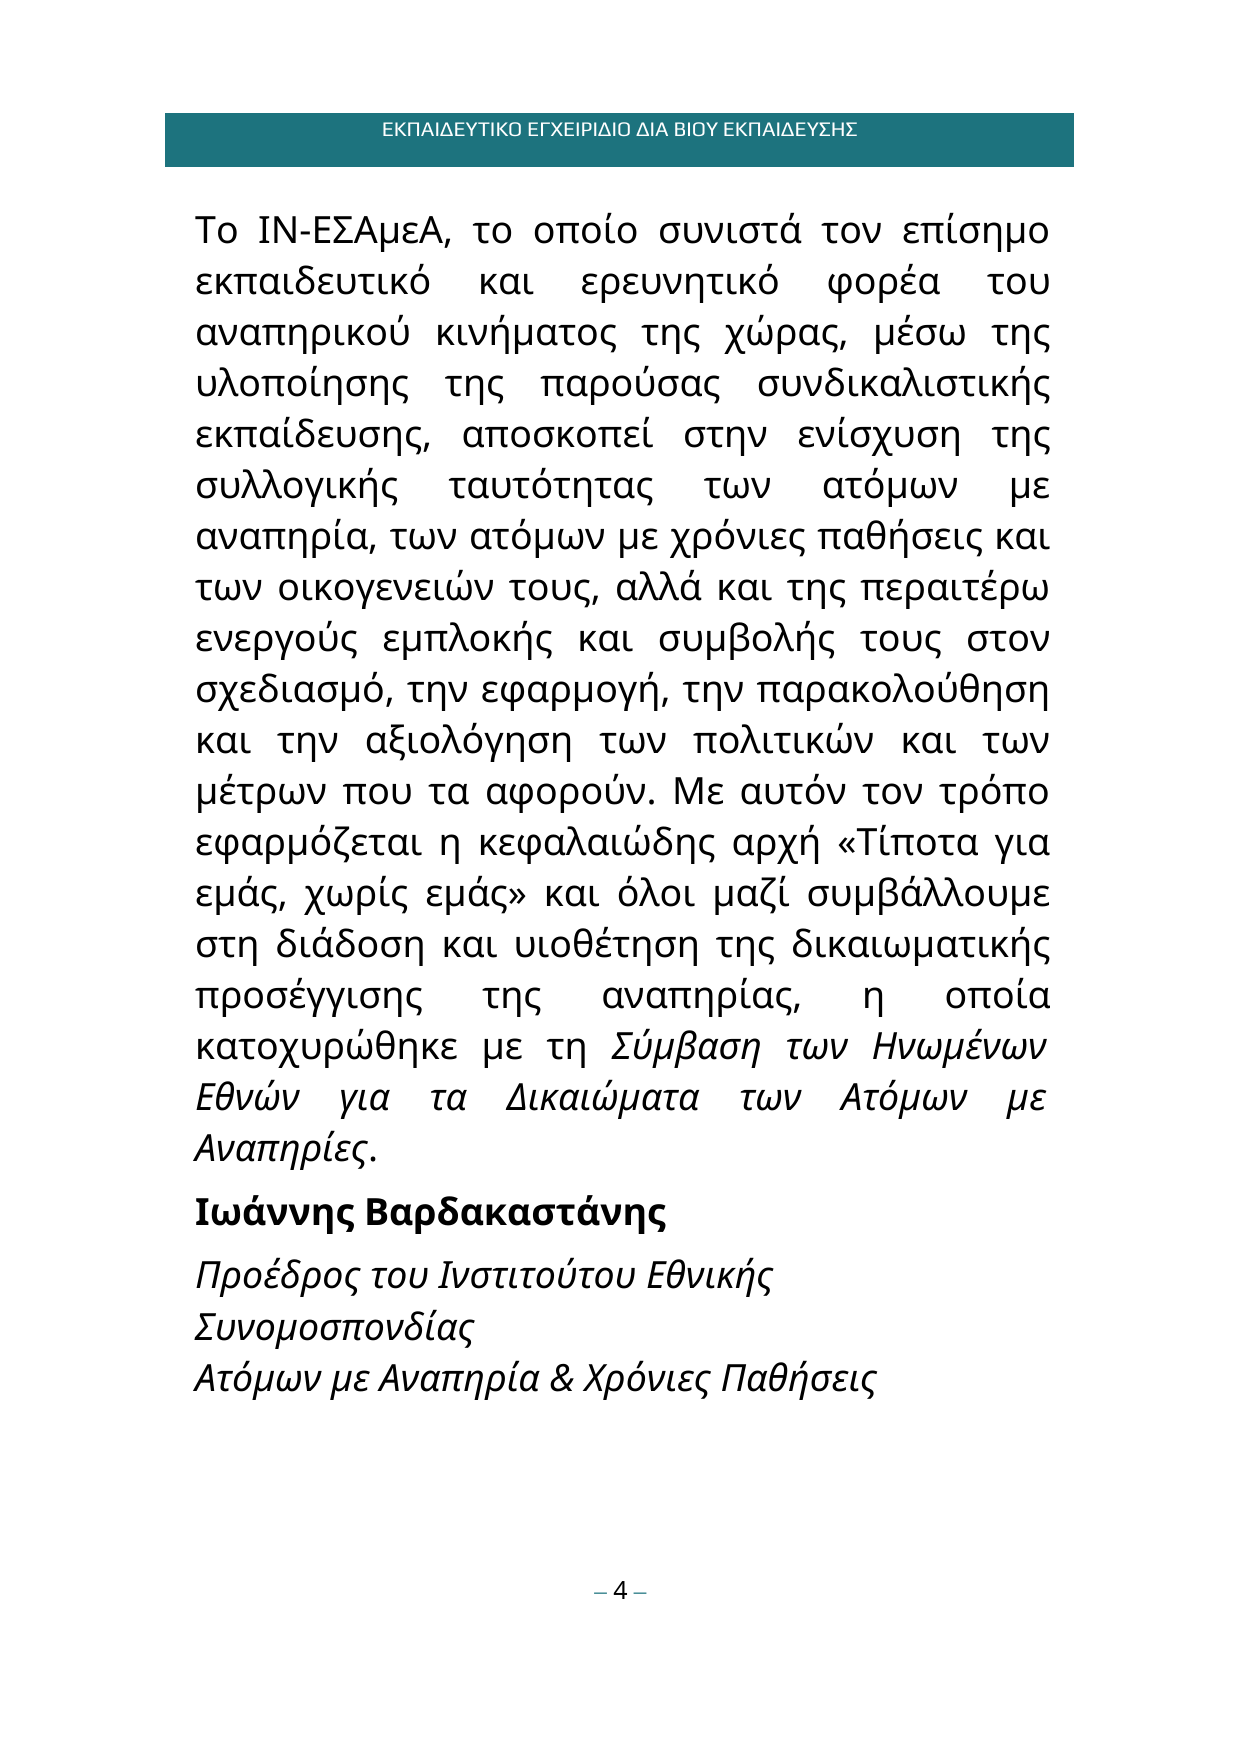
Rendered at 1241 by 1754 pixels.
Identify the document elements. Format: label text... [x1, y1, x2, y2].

text Προέδρος του Ινστιτούτου Εθνικής Συνομοσπονδίας Ατόμων με Αναπηρία & Χρόνιες Παθήσεις [195, 1249, 1051, 1402]
text Ιωάννης Βαρδακαστάνης [195, 1185, 1051, 1236]
text Το ΙΝ-ΕΣΑμεΑ, το οποίο συνιστά τον επίσημο εκπαιδευτικό και ερευνητικό φορέα του αναπηρικού κινήματος της χώρας, μέσω της υλοποίησης της παρούσας συνδικαλιστικής εκπαίδευσης, αποσκοπεί στην ενίσχυση της συλλογικής ταυτότητας των ατόμων με αναπηρία, των ατόμων με χρόνιες παθήσεις και των οικογενειών τους, αλλά και της περαιτέρω ενεργούς εμπλοκής και συμβολής τους στον σχεδιασμό, την εφαρμογή, την παρακολούθηση και την αξιολόγηση των πολιτικών και των μέτρων που τα αφορούν. Με αυτόν τον τρόπο εφαρμόζεται η κεφαλαιώδης αρχή «Τίποτα για εμάς, χωρίς εμάς» και όλοι μαζί συμβάλλουμε στη διάδοση και υιοθέτηση της δικαιωματικής προσέγγισης της αναπηρίας, η οποία κατοχυρώθηκε με τη Σύμβαση των Ηνωμένων Εθνών για τα Δικαιώματα των Ατόμων με Αναπηρίες. [195, 203, 1051, 1173]
